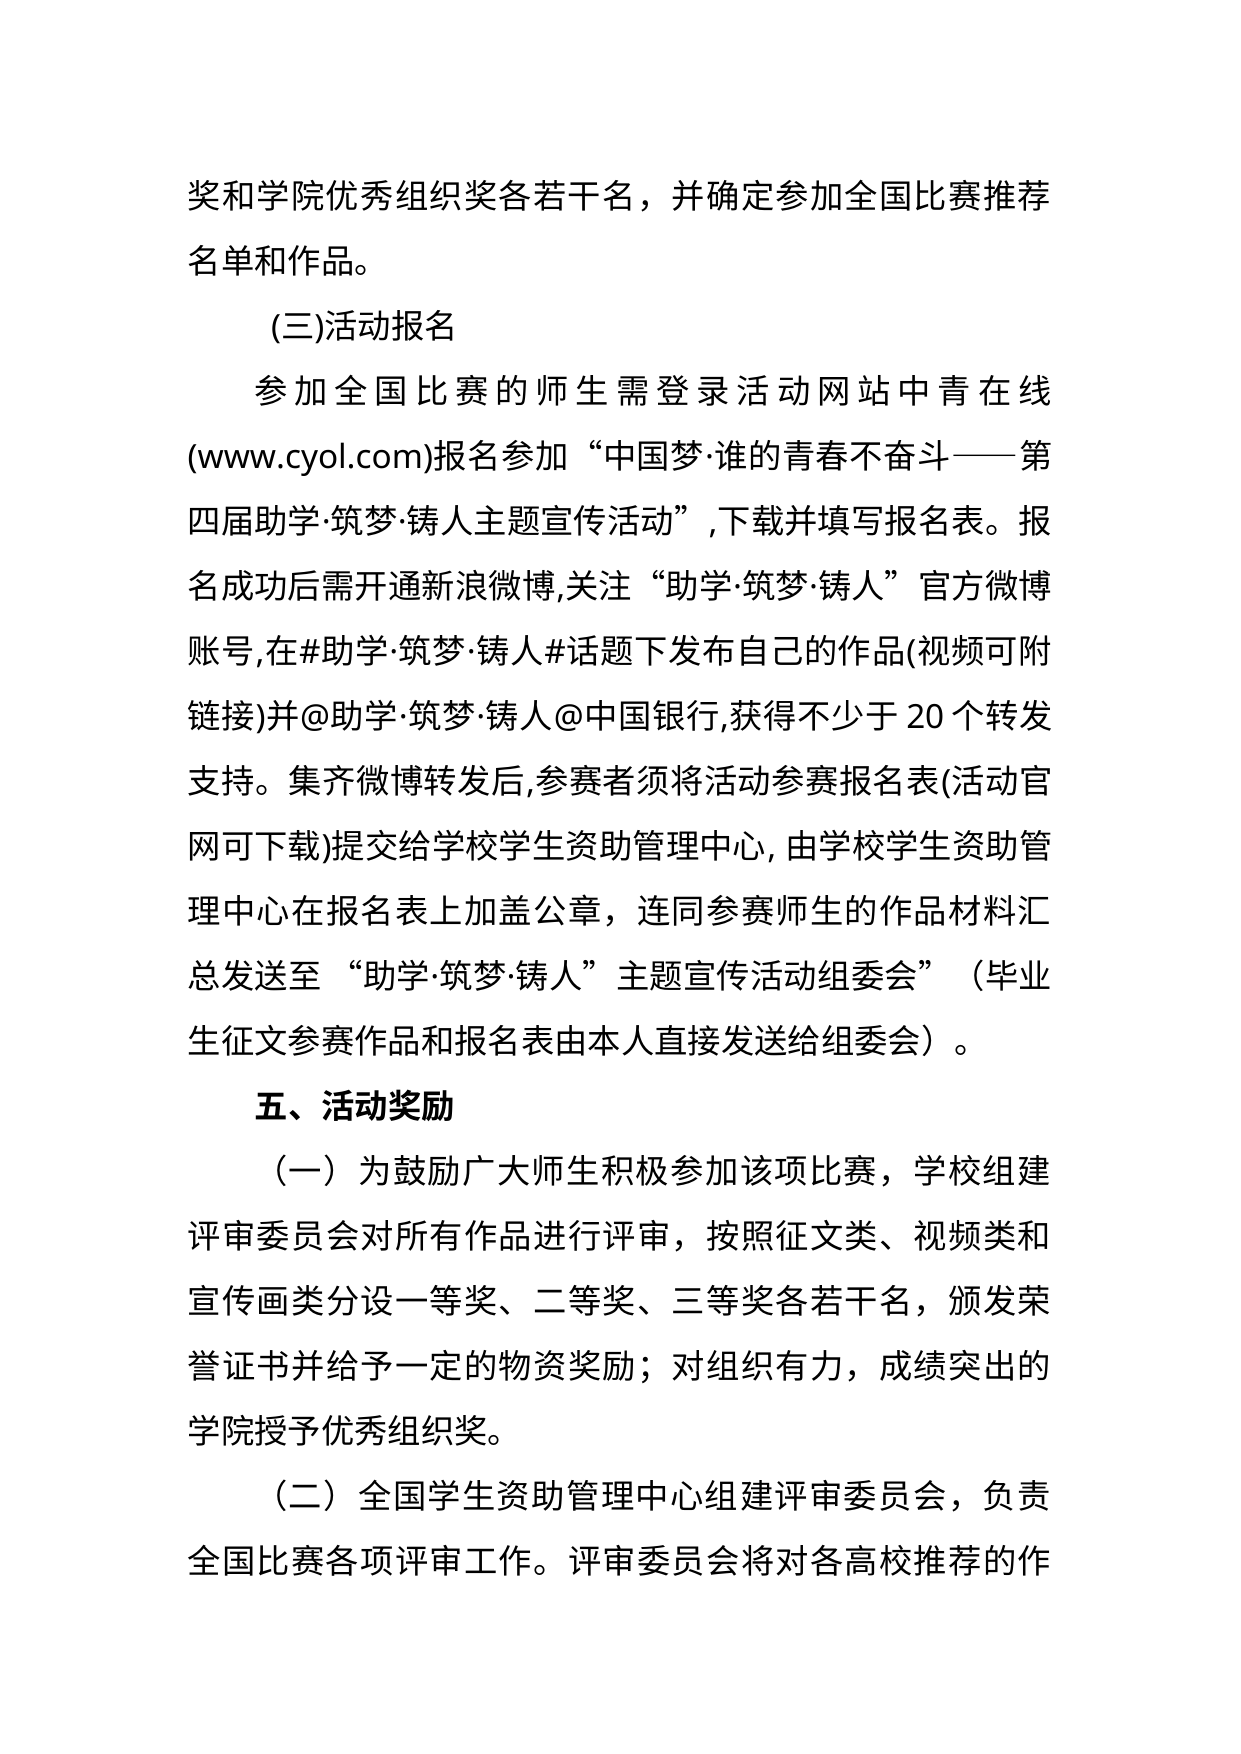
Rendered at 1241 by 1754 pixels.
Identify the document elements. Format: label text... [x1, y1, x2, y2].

text 参加全国比赛的师生需登录活动网站中青在线(www.cyol.com)报名参加“中国梦·谁的青春不奋斗——第四届助学·筑梦·铸人主题宣传活动”,下载并填写报名表。报名成功后需开通新浪微博,关注“助学·筑梦·铸人”官方微博账号,在#助学·筑梦·铸人#话题下发布自己的作品(视频可附链接)并@助学·筑梦·铸人@中国银行,获得不少于20个转发支持。集齐微博转发后,参赛者须将活动参赛报名表(活动官网可下载)提交给学校学生资助管理中心, 由学校学生资助管理中心在报名表上加盖公章，连同参赛师生的作品材料汇总发送至 “助学·筑梦·铸人”主题宣传活动组委会”（毕业生征文参赛作品和报名表由本人直接发送给组委会）。 [187, 357, 1053, 1072]
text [187, 162, 1053, 292]
text 五、活动奖励 [187, 1072, 1053, 1137]
text (三)活动报名 [187, 292, 1053, 357]
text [187, 1462, 1053, 1592]
text （一）为鼓励广大师生积极参加该项比赛，学校组建评审委员会对所有作品进行评审，按照征文类、视频类和宣传画类分设一等奖、二等奖、三等奖各若干名，颁发荣誉证书并给予一定的物资奖励；对组织有力，成绩突出的学院授予优秀组织奖。 [187, 1137, 1053, 1462]
